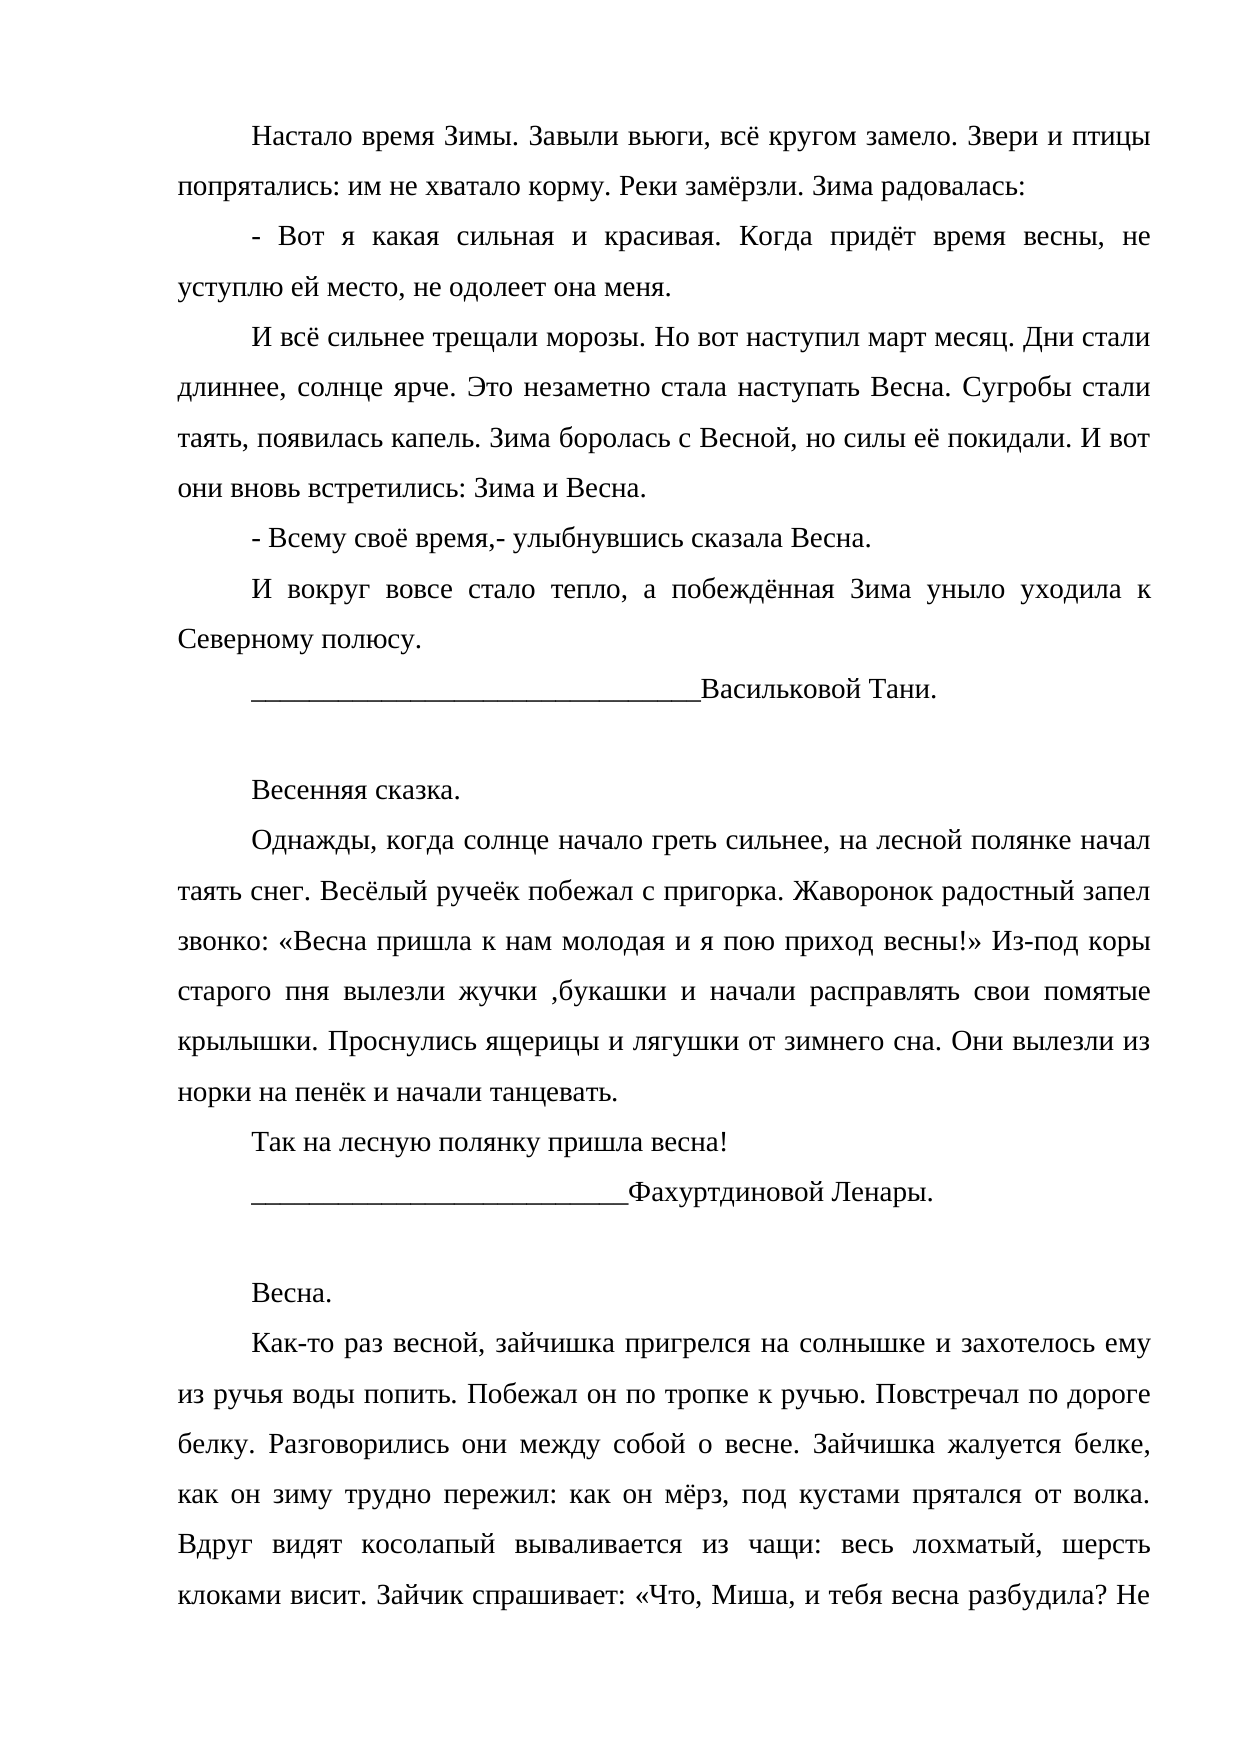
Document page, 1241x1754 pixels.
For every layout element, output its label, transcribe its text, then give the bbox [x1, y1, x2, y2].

text Настало время Зимы. Завыли вьюги, всё кругом замело. Звери и птицы попрятались: им не хватало корму. Реки замёрзли. Зима радовалась: [177, 118, 1152, 202]
text __________________________Фахуртдиновой Ленары. [177, 1175, 1152, 1208]
text И вокруг вовсе стало тепло, а побеждённая Зима уныло уходила к Северному полюсу. [177, 571, 1152, 655]
text - Всему своё время,- улыбнувшись сказала Весна. [177, 521, 1152, 554]
text - Вот я какая сильная и красивая. Когда придёт время весны, не уступлю ей место, не одолеет она меня. [177, 219, 1152, 303]
text _______________________________Васильковой Тани. [177, 672, 1152, 705]
text Весна. [177, 1275, 1152, 1309]
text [177, 1326, 1152, 1611]
text Однажды, когда солнце начало греть сильнее, на лесной полянке начал таять снег. Весёлый ручеёк побежал с пригорка. Жаворонок радостный запел звонко: «Весна пришла к нам молодая и я пою приход весны!» Из-под коры старого пня вылезли жучки ,букашки и начали расправлять свои помятые крылышки. Проснулись ящерицы и лягушки от зимнего сна. Они вылезли из норки на пенёк и начали танцевать. [177, 822, 1152, 1108]
text Весенняя сказка. [177, 772, 1152, 806]
text И всё сильнее трещали морозы. Но вот наступил март месяц. Дни стали длиннее, солнце ярче. Это незаметно стала наступать Весна. Сугробы стали таять, появилась капель. Зима боролась с Весной, но силы её покидали. И вот они вновь встретились: Зима и Весна. [177, 319, 1152, 504]
text Так на лесную полянку пришла весна! [177, 1124, 1152, 1158]
